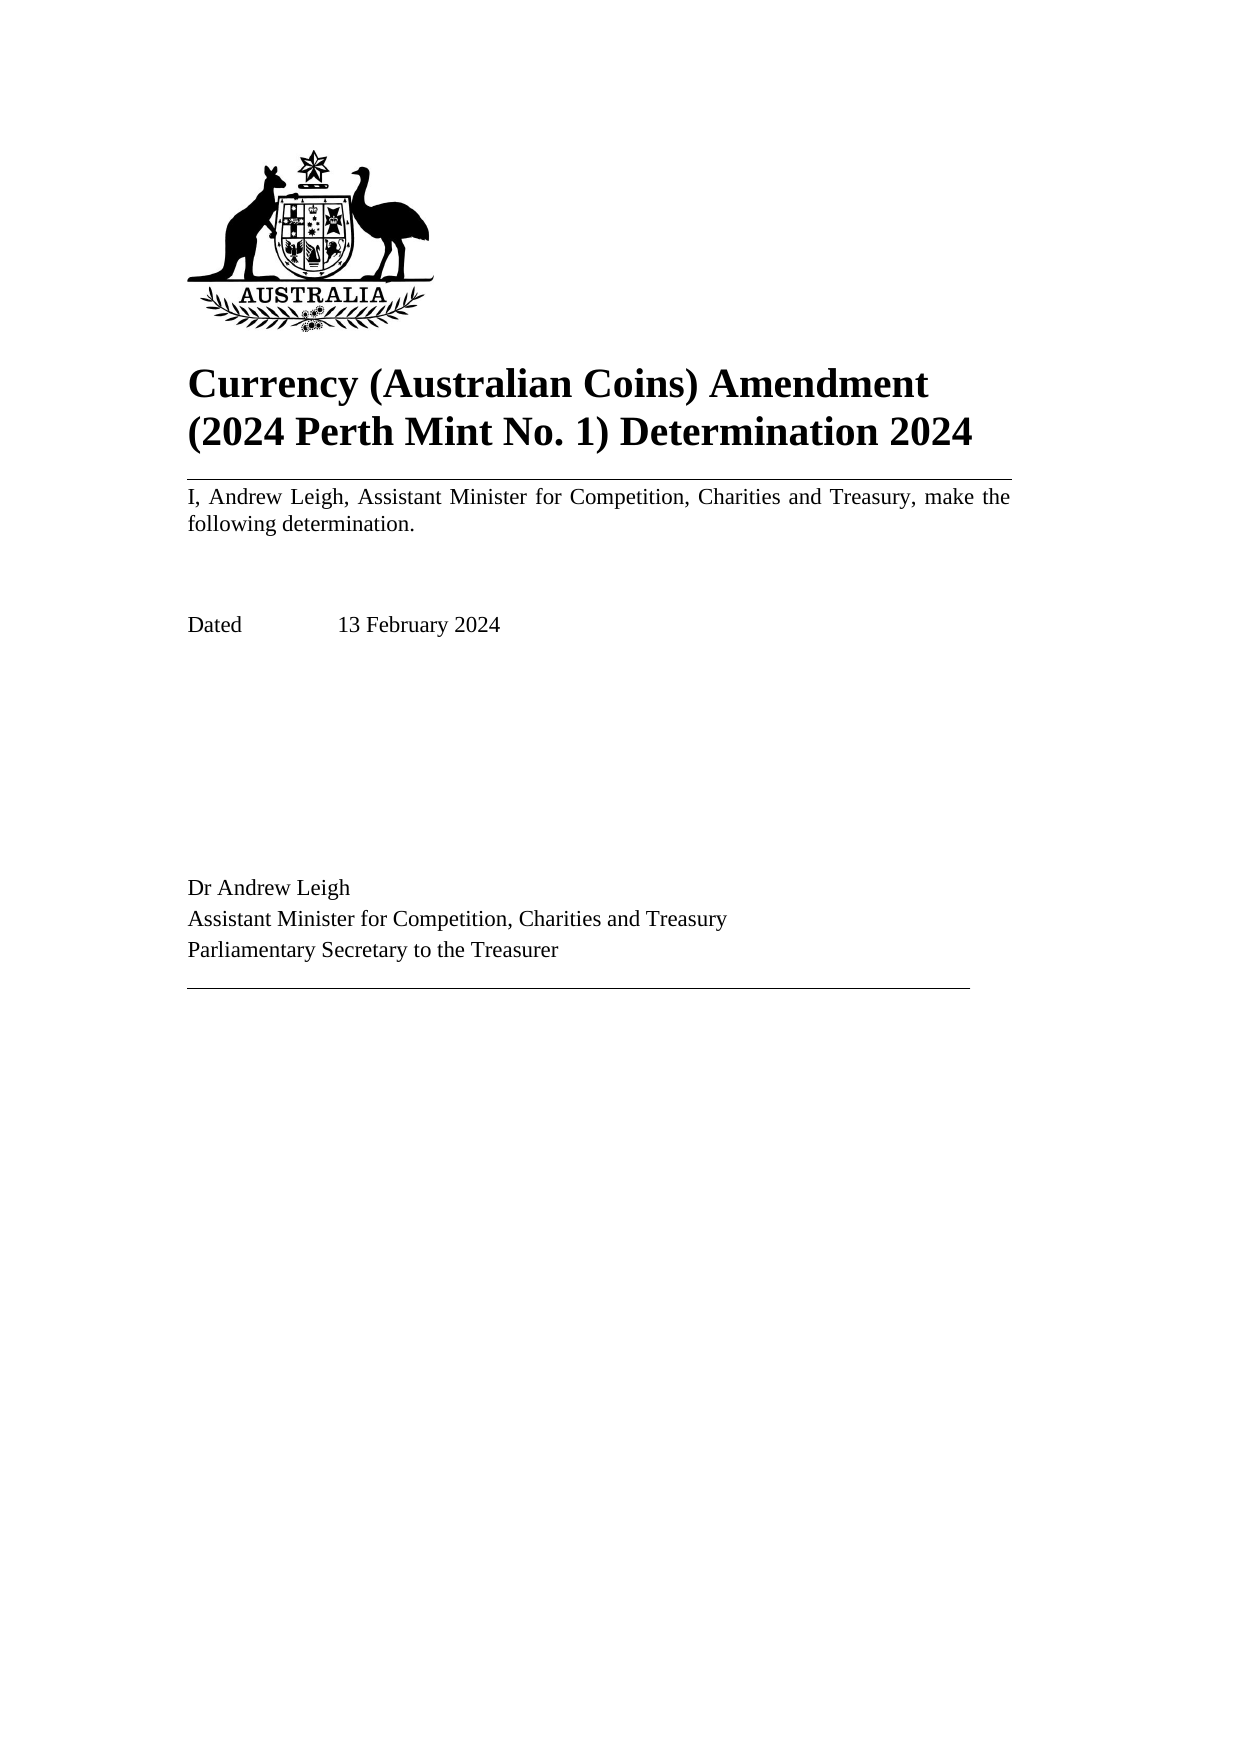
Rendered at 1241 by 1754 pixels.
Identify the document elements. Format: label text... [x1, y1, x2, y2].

text Assistant Minister for Competition, Charities and Treasury Parliamentary Secretary to the Treasurer [187, 900, 970, 988]
text I, Andrew Leigh, Assistant Minister for Competition, Charities and Treasury, make the following determination. [187, 480, 1012, 536]
picture [187, 150, 434, 332]
text Dated 13 February 2024 [187, 611, 1012, 638]
text Currency (Australian Coins) Amendment (2024 Perth Mint No. 1) Determination 2024 [187, 358, 1053, 454]
text Dr Andrew Leigh [187, 869, 1012, 900]
